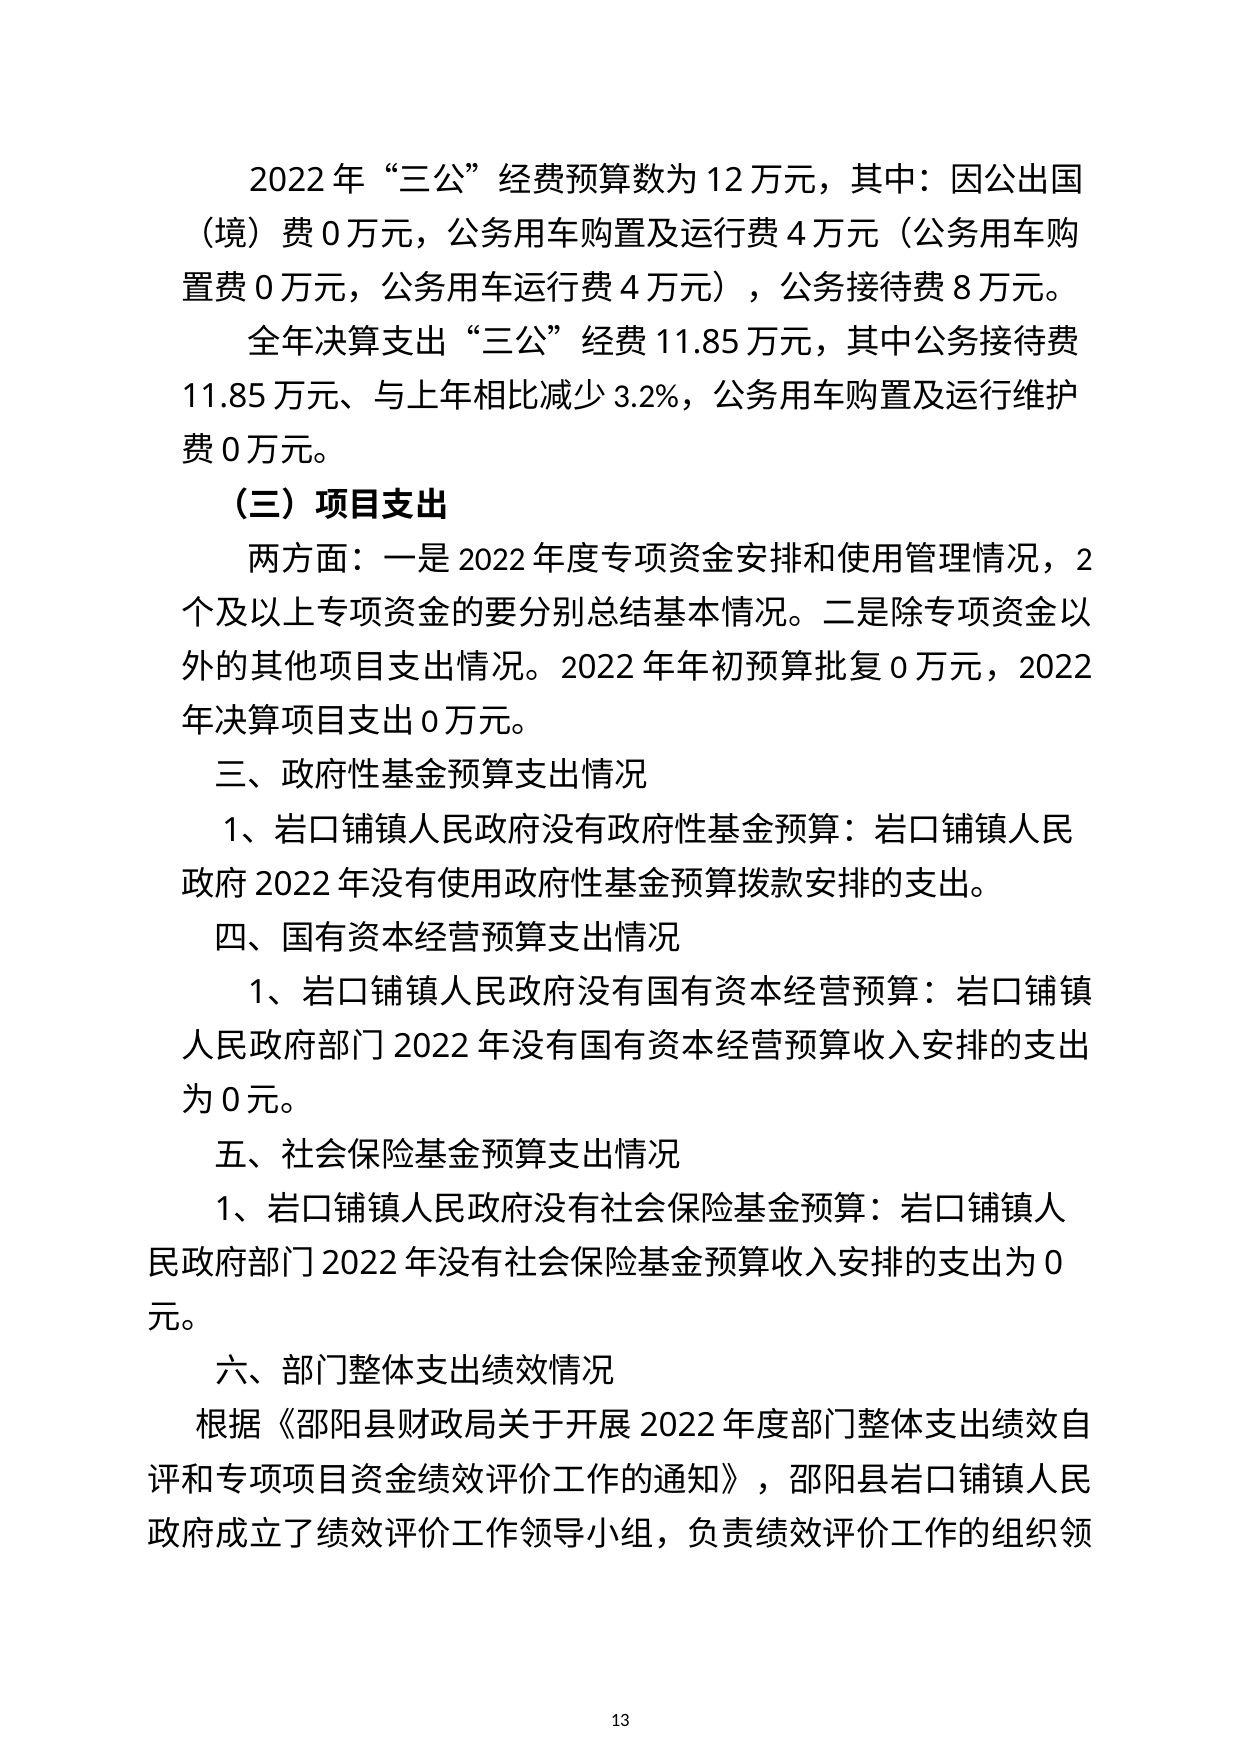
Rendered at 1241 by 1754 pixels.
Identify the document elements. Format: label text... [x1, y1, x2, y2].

text 四、国有资本经营预算支出情况 [148, 906, 1092, 960]
text 2022年“三公”经费预算数为12万元，其中：因公出国（境）费0万元，公务用车购置及运行费4万元（公务用车购置费0万元，公务用车运行费4万元），公务接待费8万元。 [181, 148, 1092, 310]
list 1、岩口铺镇人民政府没有社会保险基金预算：岩口铺镇人民政府部门2022年没有社会保险基金预算收入安排的支出为0元。 [148, 1177, 1092, 1339]
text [148, 1393, 1092, 1556]
text 全年决算支出“三公”经费11.85万元，其中公务接待费11.85万元、与上年相比减少3.2%，公务用车购置及运行维护费0万元。 [181, 310, 1092, 473]
text 政府2022年没有使用政府性基金预算拨款安排的支出。 [148, 852, 1092, 906]
list 两方面：一是2022年度专项资金安排和使用管理情况，2个及以上专项资金的要分别总结基本情况。二是除专项资金以外的其他项目支出情况。2022年年初预算批复0万元，2022年决算项目支出0万元。 [181, 527, 1092, 743]
text 六、部门整体支出绩效情况 [148, 1339, 1092, 1393]
list 五、社会保险基金预算支出情况 [148, 1123, 1092, 1177]
list 三、政府性基金预算支出情况 [214, 743, 1092, 798]
text 1、岩口铺镇人民政府没有国有资本经营预算：岩口铺镇人民政府部门2022年没有国有资本经营预算收入安排的支出为0元。 [181, 960, 1092, 1123]
text （三）项目支出 [148, 473, 1092, 527]
text 1、岩口铺镇人民政府没有政府性基金预算：岩口铺镇人民 [148, 798, 1092, 852]
